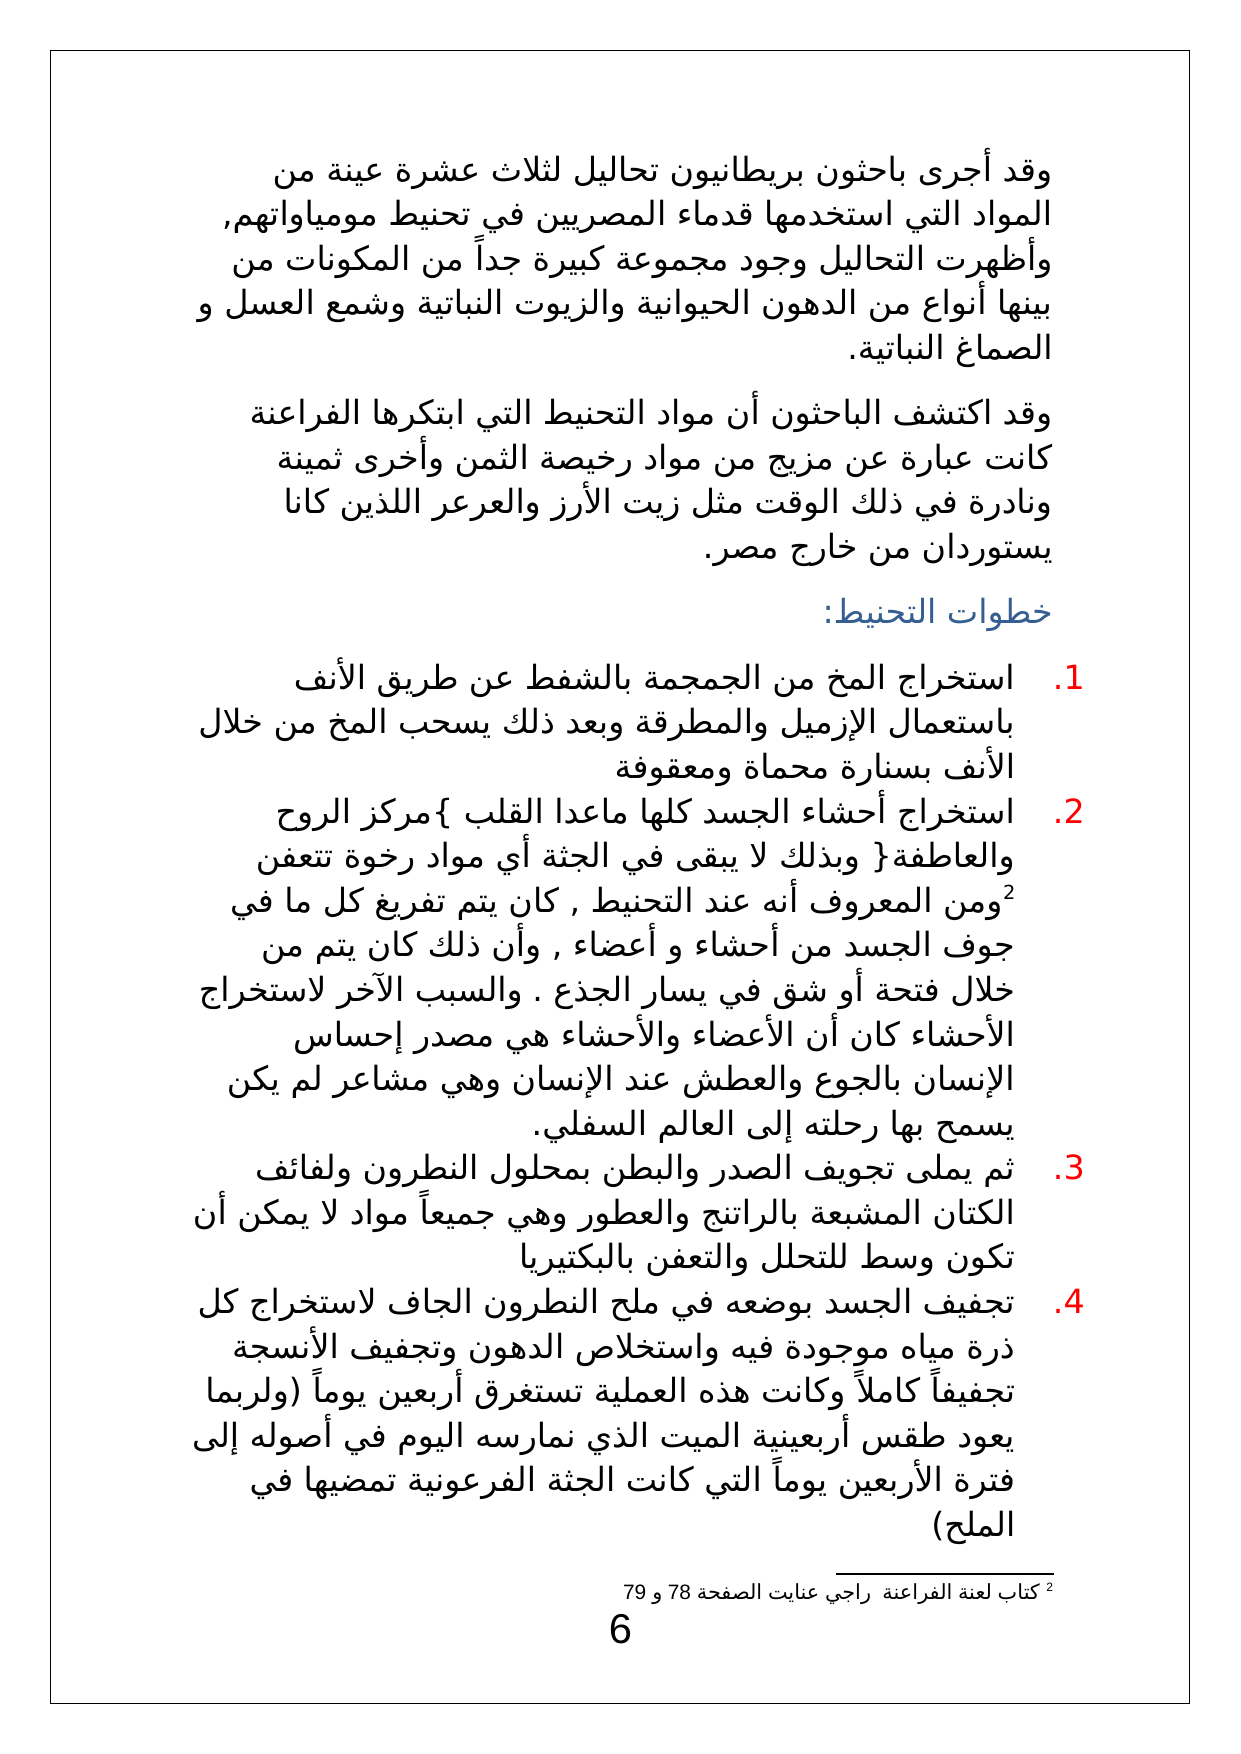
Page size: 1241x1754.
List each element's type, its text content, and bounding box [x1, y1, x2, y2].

text خطوات التحنيط: [187, 593, 1053, 632]
list استخراج أحشاء الجسد كلها ماعدا القلب }مركز الروح والعاطفة{ وبذلك لا يبقى في الجثة أي مواد رخوة تتعفن ومن المعروف أنه عند التحنيط , كان يتم تفريغ كل ما في جوف الجسد من أحشاء و أعضاء , وأن ذلك كان يتم من خلال فتحة أو شق في يسار الجذع . والسبب الآخر لاستخراج الأحشاء كان أن الأعضاء والأحشاء هي مصدر إحساس الإنسان بالجوع والعطش عند الإنسان وهي مشاعر لم يكن يسمح بها رحلته إلى العالم السفلي. [187, 792, 1053, 1143]
list تجفيف الجسد بوضعه في ملح النطرون الجاف لاستخراج كل ذرة مياه موجودة فيه واستخلاص الدهون وتجفيف الأنسجة تجفيفاً كاملاً وكانت هذه العملية تستغرق أربعين يوماً (ولربما يعود طقس أربعينية الميت الذي نمارسه اليوم في أصوله إلى فترة الأربعين يوماً التي كانت الجثة الفرعونية تمضيها في الملح) [187, 1282, 1053, 1544]
text وقد أجرى باحثون بريطانيون تحاليل لثلاث عشرة عينة من المواد التي استخدمها قدماء المصريين في تحنيط مومياواتهم, وأظهرت التحاليل وجود مجموعة كبيرة جداً من المكونات من بينها أنواع من الدهون الحيوانية والزيوت النباتية وشمع العسل و الصماغ النباتية. [187, 150, 1053, 367]
list ثم يملى تجويف الصدر والبطن بمحلول النطرون ولفائف الكتان المشبعة بالراتنج والعطور وهي جميعاً مواد لا يمكن أن تكون وسط للتحلل والتعفن بالبكتيريا [187, 1149, 1053, 1277]
list استخراج المخ من الجمجمة بالشفط عن طريق الأنف باستعمال الإزميل والمطرقة وبعد ذلك يسحب المخ من خلال الأنف بسنارة محماة ومعقوفة [187, 658, 1053, 786]
text وقد اكتشف الباحثون أن مواد التحنيط التي ابتكرها الفراعنة كانت عبارة عن مزيج من مواد رخيصة الثمن وأخرى ثمينة ونادرة في ذلك الوقت مثل زيت الأرز والعرعر اللذين كانا يستوردان من خارج مصر. [187, 394, 1053, 566]
